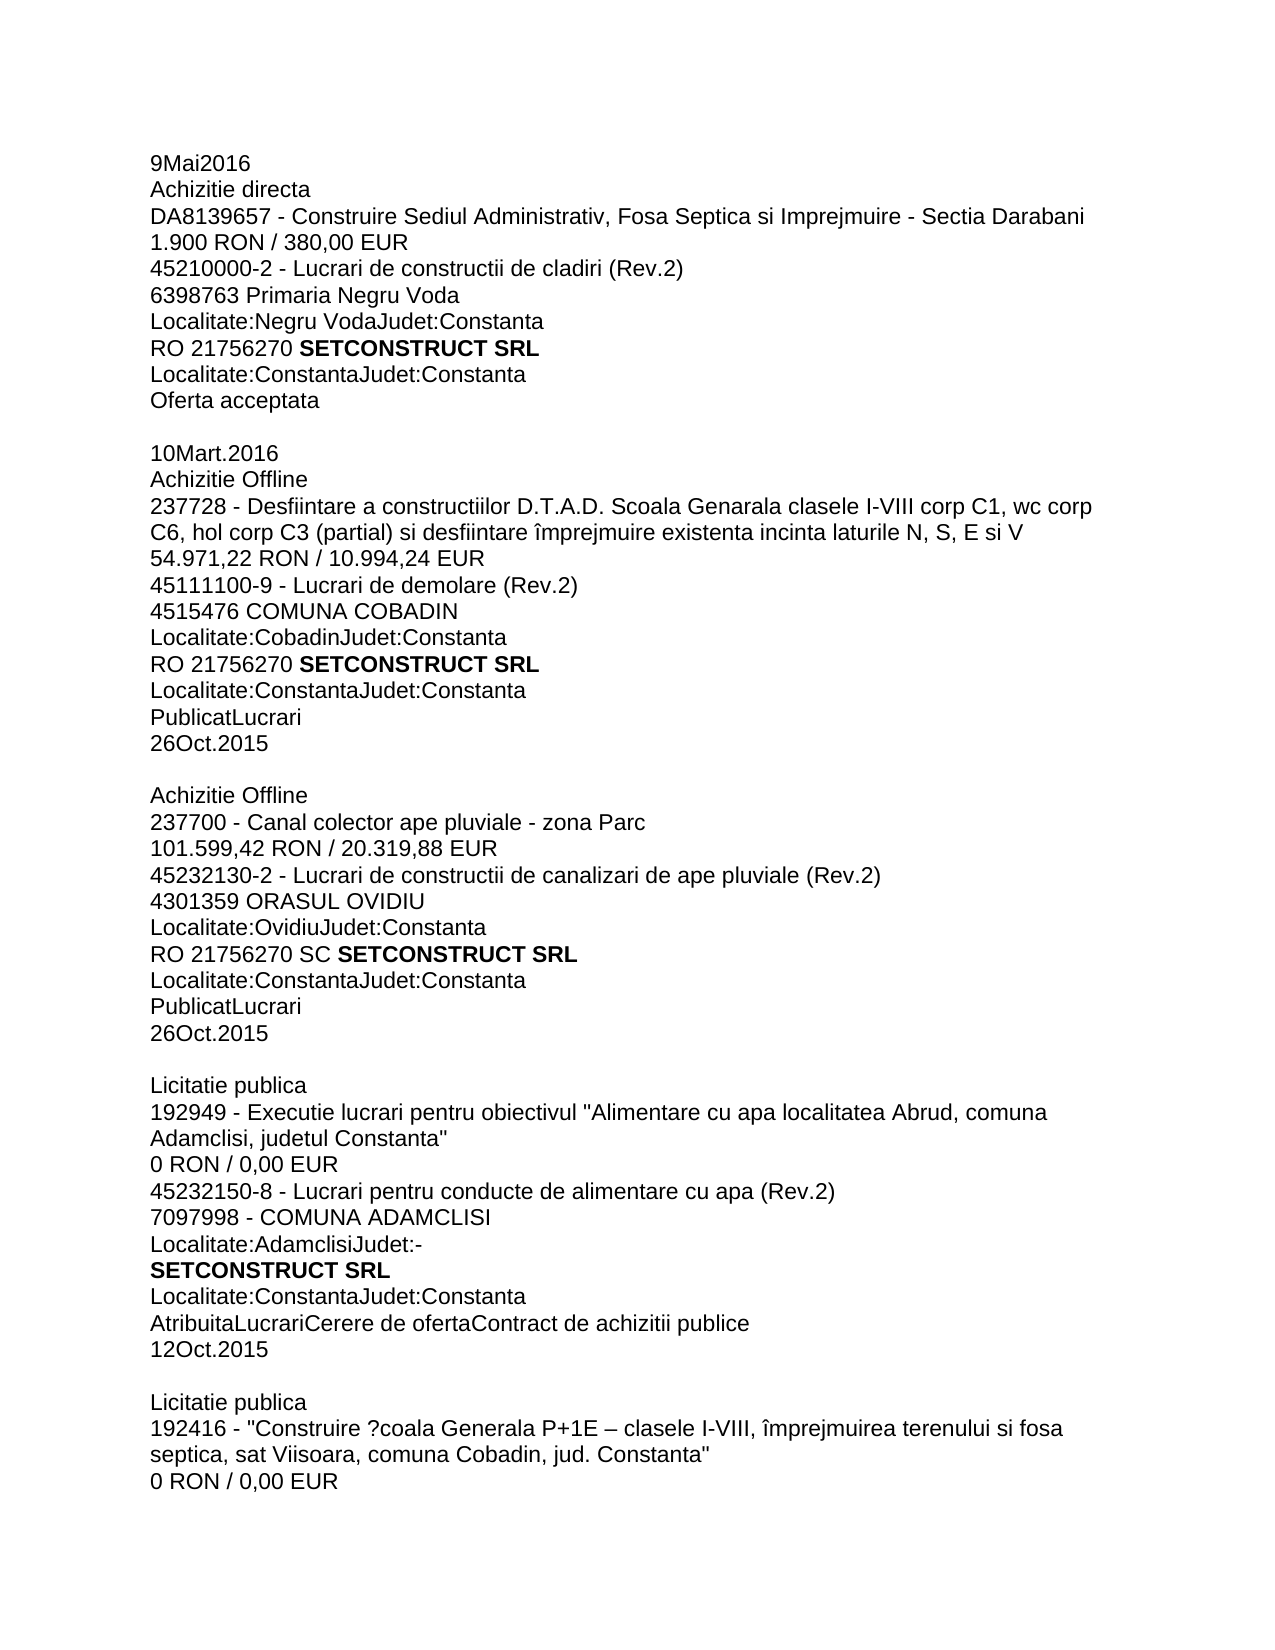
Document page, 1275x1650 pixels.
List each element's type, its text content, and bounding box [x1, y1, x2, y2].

text Achizitie Offline [150, 466, 1125, 493]
text Localitate:ConstantaJudet:Constanta [150, 677, 1125, 703]
text Localitate:ConstantaJudet:Constanta [150, 967, 1125, 993]
text RO 21756270 SETCONSTRUCT SRL [150, 334, 1125, 361]
text Localitate:ConstantaJudet:Constanta [150, 361, 1125, 387]
text 0 RON / 0,00 EUR [150, 1151, 1125, 1178]
text 45232130-2 - Lucrari de constructii de canalizari de ape pluviale (Rev.2) [150, 862, 1125, 888]
text DA8139657 - Construire Sediul Administrativ, Fosa Septica si Imprejmuire - Sectia Darabani [150, 203, 1125, 229]
text Licitatie publica [150, 1072, 1125, 1099]
text 54.971,22 RON / 10.994,24 EUR [150, 545, 1125, 572]
text Localitate:AdamclisiJudet:- [150, 1231, 1125, 1257]
text Oferta acceptata [150, 387, 1125, 413]
text 7097998 - COMUNA ADAMCLISI [150, 1204, 1125, 1231]
text 0 RON / 0,00 EUR [150, 1468, 1125, 1494]
text 4515476 COMUNA COBADIN [150, 598, 1125, 624]
text 9Mai2016 [150, 150, 1125, 176]
text 45111100-9 - Lucrari de demolare (Rev.2) [150, 572, 1125, 598]
text 45232150-8 - Lucrari pentru conducte de alimentare cu apa (Rev.2) [150, 1178, 1125, 1204]
text PublicatLucrari [150, 703, 1125, 730]
text 4301359 ORASUL OVIDIU [150, 888, 1125, 914]
text Localitate:CobadinJudet:Constanta [150, 624, 1125, 651]
text 45210000-2 - Lucrari de constructii de cladiri (Rev.2) [150, 255, 1125, 282]
text 1.900 RON / 380,00 EUR [150, 229, 1125, 255]
text 10Mart.2016 [150, 440, 1125, 466]
text 26Oct.2015 [150, 1020, 1125, 1046]
text SETCONSTRUCT SRL [150, 1257, 1125, 1283]
text 12Oct.2015 [150, 1336, 1125, 1362]
text 192949 - Executie lucrari pentru obiectivul "Alimentare cu apa localitatea Abrud, comuna Adamclisi, judetul Constanta" [150, 1099, 1125, 1151]
text 237700 - Canal colector ape pluviale - zona Parc [150, 809, 1125, 835]
text PublicatLucrari [150, 993, 1125, 1020]
text Localitate:Negru VodaJudet:Constanta [150, 308, 1125, 334]
text 101.599,42 RON / 20.319,88 EUR [150, 835, 1125, 862]
text 237728 - Desfiintare a constructiilor D.T.A.D. Scoala Genarala clasele I-VIII corp C1, wc corp C6, hol corp C3 (partial) si desfiintare împrejmuire existenta incinta laturile N, S, E si V [150, 493, 1125, 545]
text Licitatie publica [150, 1389, 1125, 1415]
text Achizitie directa [150, 176, 1125, 203]
text Achizitie Offline [150, 782, 1125, 809]
text 26Oct.2015 [150, 730, 1125, 756]
text Localitate:ConstantaJudet:Constanta [150, 1283, 1125, 1309]
text AtribuitaLucrariCerere de ofertaContract de achizitii publice [150, 1309, 1125, 1336]
text RO 21756270 SC SETCONSTRUCT SRL [150, 941, 1125, 967]
text 6398763 Primaria Negru Voda [150, 282, 1125, 308]
text RO 21756270 SETCONSTRUCT SRL [150, 651, 1125, 677]
text Localitate:OvidiuJudet:Constanta [150, 914, 1125, 941]
text 192416 - "Construire ?coala Generala P+1E – clasele I-VIII, împrejmuirea terenului si fosa septica, sat Viisoara, comuna Cobadin, jud. Constanta" [150, 1415, 1125, 1468]
